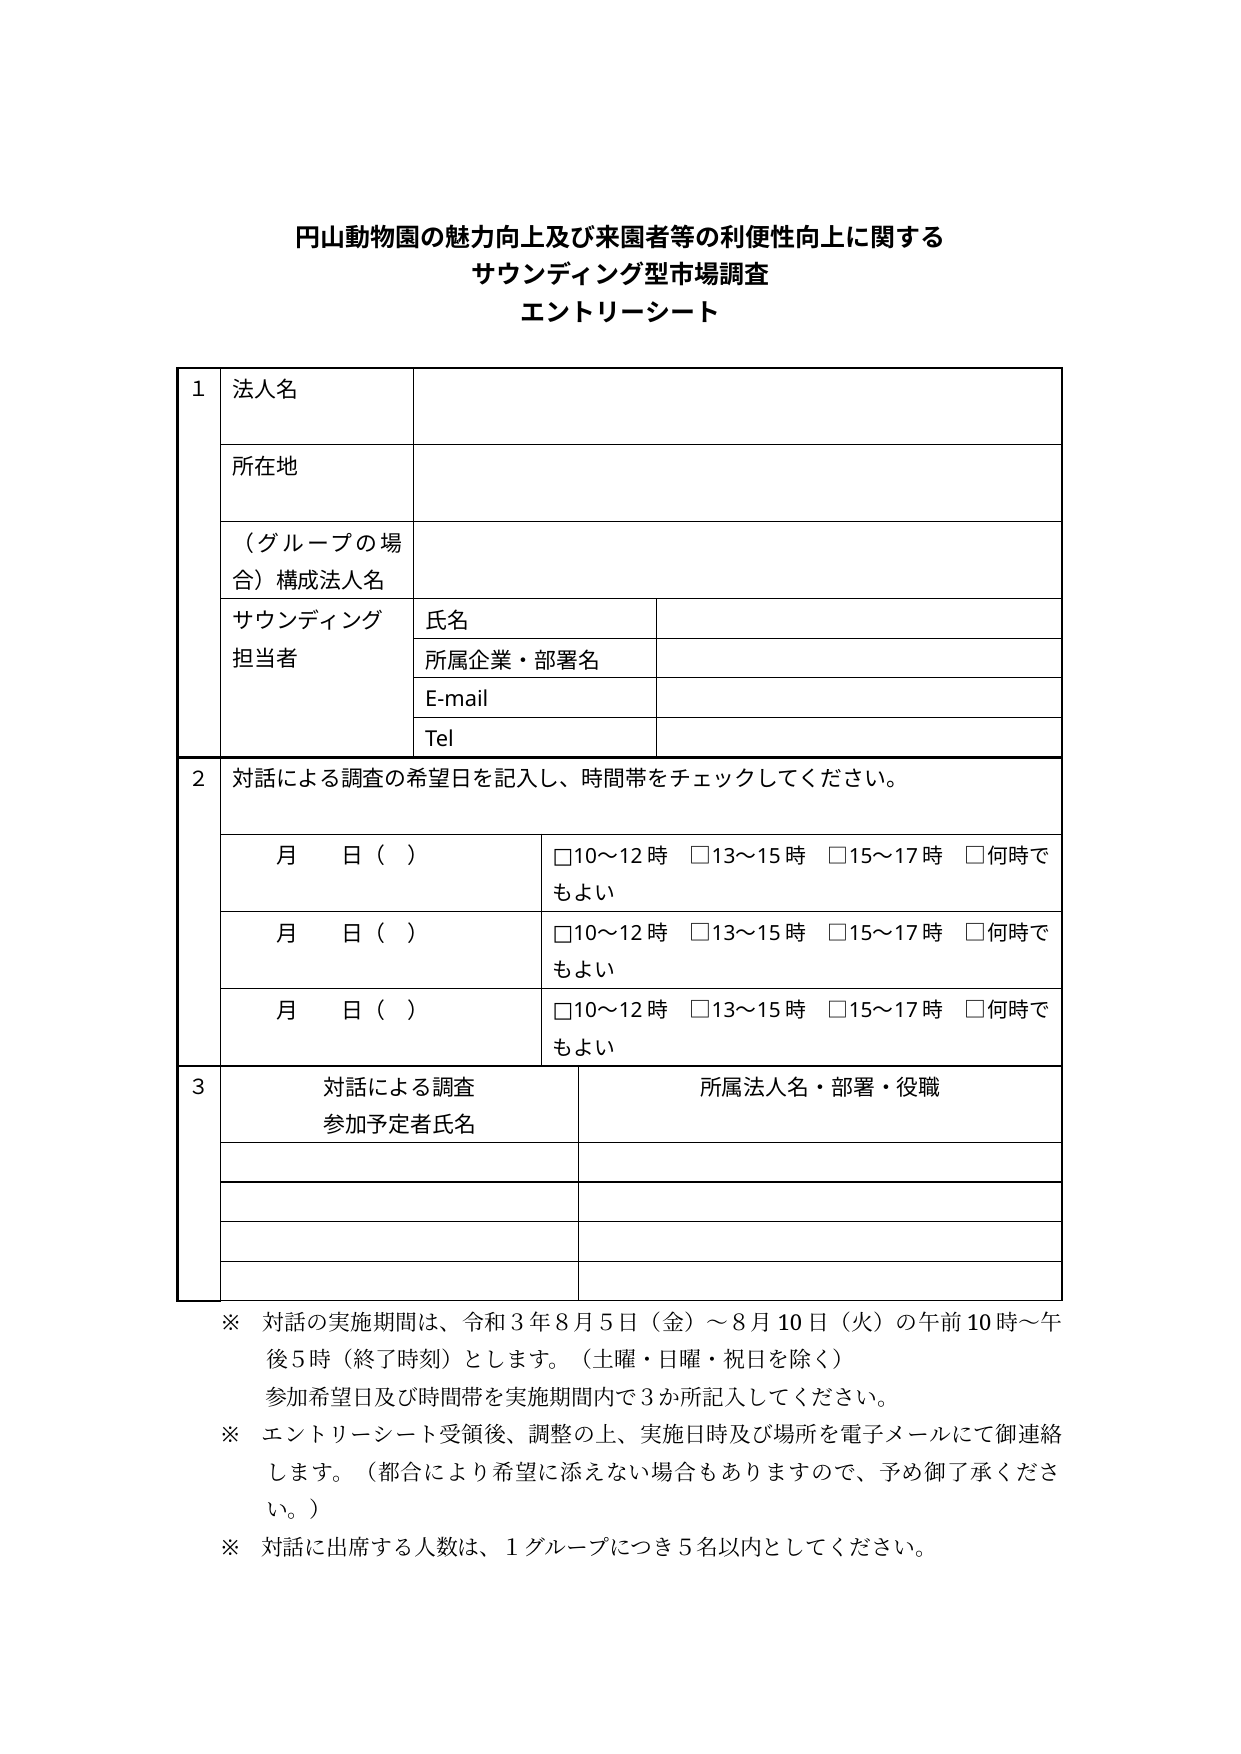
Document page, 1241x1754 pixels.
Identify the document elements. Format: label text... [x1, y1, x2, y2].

table_cell [221, 1222, 578, 1261]
table_cell 氏名 [414, 599, 656, 638]
table_cell [579, 1143, 1061, 1181]
table_header [414, 369, 1061, 444]
table_cell [579, 1222, 1061, 1261]
table_cell 対話による調査の希望日を記入し、時間帯をチェックしてください。 [221, 759, 1061, 833]
table_cell 所属企業・部署名 [414, 639, 656, 677]
table_cell [657, 639, 1061, 677]
text エントリーシート [177, 292, 1063, 329]
text ※ 対話に出席する人数は、１グループにつき５名以内としてください。 [177, 1527, 1063, 1565]
text 円山動物園の魅力向上及び来園者等の利便性向上に関する [177, 217, 1063, 254]
table_header 法人名 [221, 369, 413, 444]
table_cell [221, 1143, 578, 1181]
table_cell 月 日（ ） [221, 835, 541, 911]
text ※ 対話の実施期間は、令和３年８月５日（金）～８月10日（火）の午前10時～午後５時（終了時刻）とします。（土曜・日曜・祝日を除く） [222, 1302, 1063, 1377]
table_cell サウンディング 担当者 [221, 599, 413, 756]
table_cell 所属法人名・部署・役職 [579, 1067, 1061, 1142]
table_cell E-mail [414, 678, 656, 717]
text ※ エントリーシート受領後、調整の上、実施日時及び場所を電子メールにて御連絡します。（都合により希望に添えない場合もありますので、予め御了承ください。） [221, 1415, 1063, 1527]
text サウンディング型市場調査 [177, 254, 1063, 292]
table_cell ２ [179, 759, 220, 1065]
table_cell [221, 1262, 578, 1300]
table_header １ [179, 369, 220, 756]
table_cell Tel [414, 718, 656, 756]
table_cell □10～12時 □13～15時 □15～17時 □何時でもよい [542, 912, 1061, 988]
table_cell [414, 522, 1061, 598]
table_cell □10～12時 □13～15時 □15～17時 □何時でもよい [542, 835, 1061, 911]
table_cell [579, 1262, 1061, 1300]
table_cell [579, 1183, 1061, 1221]
table_cell [657, 678, 1061, 717]
text 参加希望日及び時間帯を実施期間内で３か所記入してください。 [222, 1377, 1063, 1415]
table_cell [414, 445, 1061, 521]
table_cell 所在地 [221, 445, 413, 521]
table_cell （グループの場合）構成法人名 [221, 522, 413, 598]
table_cell □10～12時 □13～15時 □15～17時 □何時でもよい [542, 989, 1061, 1065]
table_cell ３ [179, 1067, 220, 1300]
table_cell [657, 718, 1061, 756]
table_cell 月 日（ ） [221, 989, 541, 1065]
table_cell 対話による調査 参加予定者氏名 [221, 1067, 578, 1142]
table_cell [221, 1183, 578, 1221]
table_cell 月 日（ ） [221, 912, 541, 988]
table_cell [657, 599, 1061, 638]
